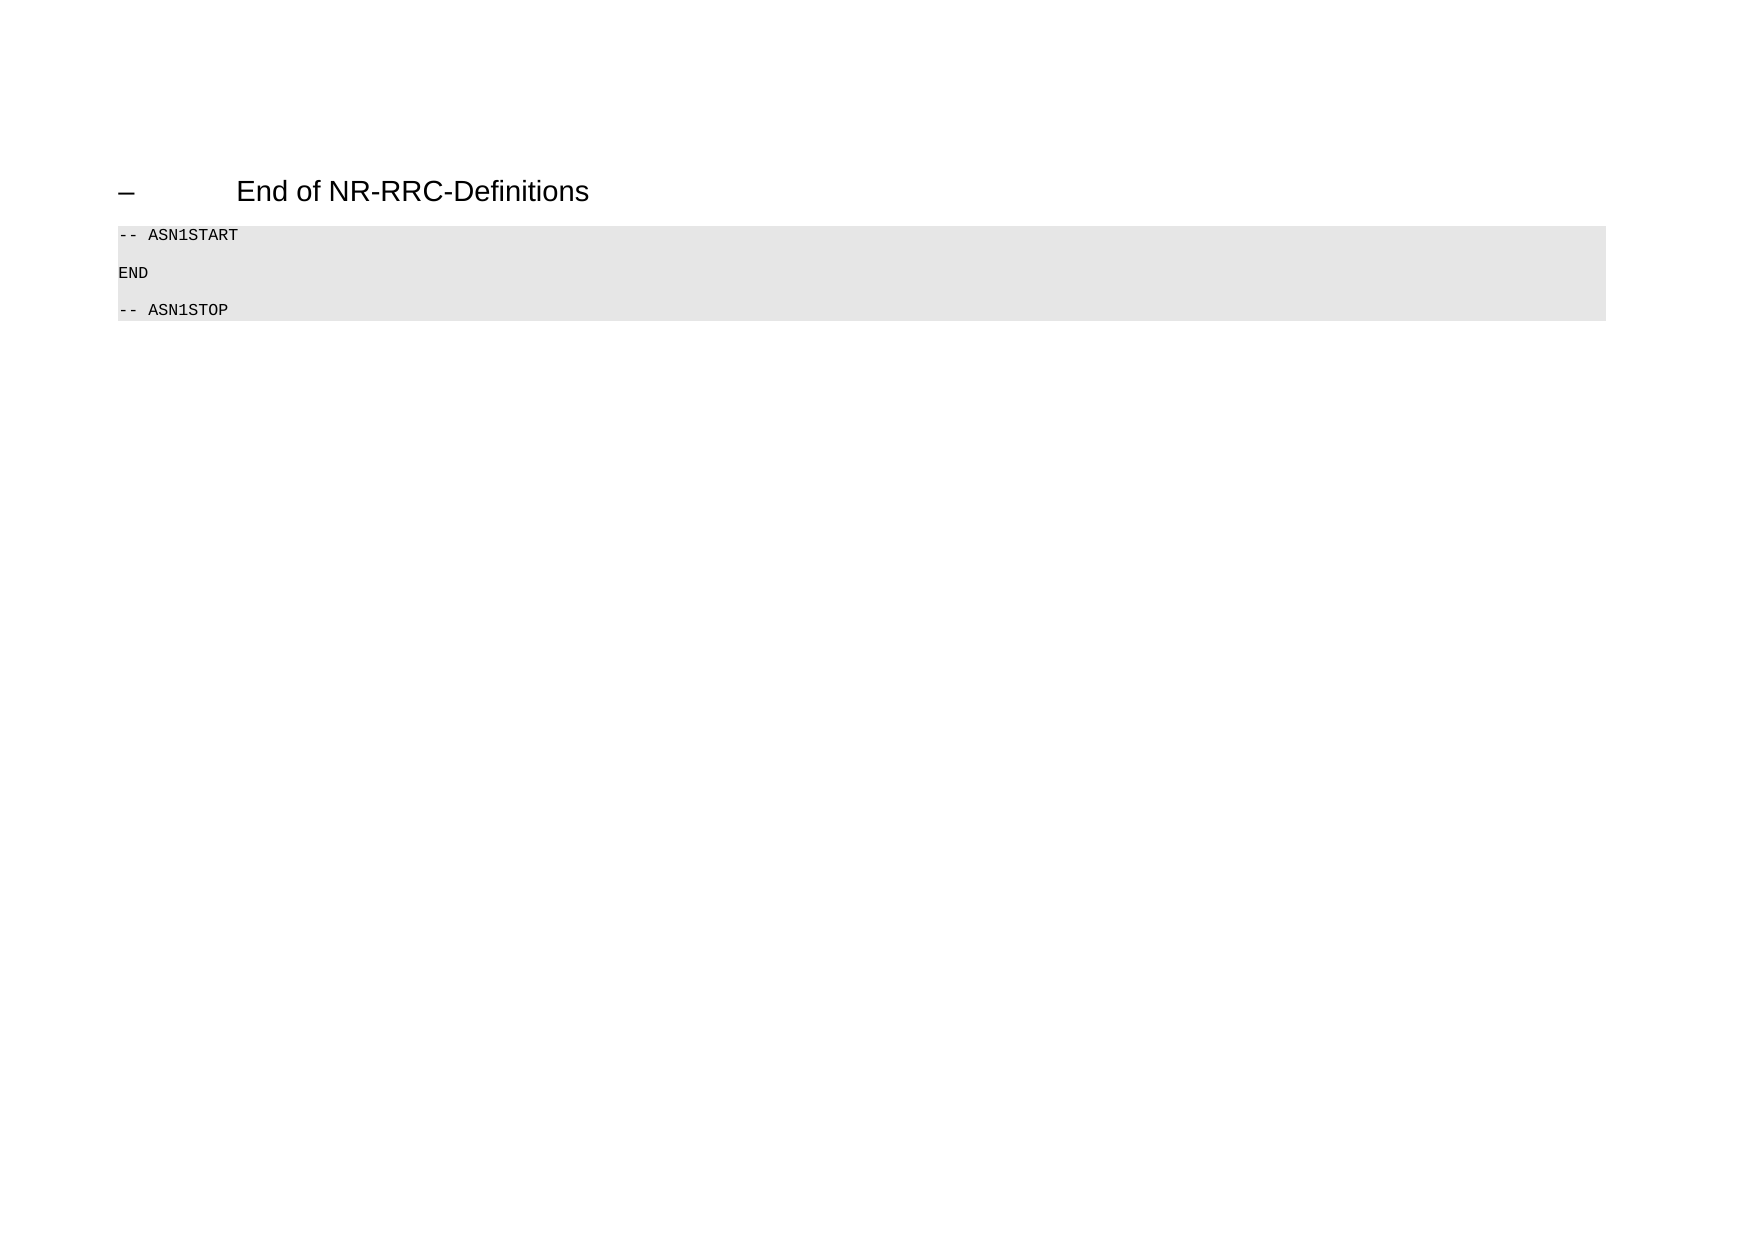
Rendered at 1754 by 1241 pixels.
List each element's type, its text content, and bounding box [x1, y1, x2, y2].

subtitle – End of NR-RRC-Definitions [118, 174, 1606, 208]
text -- ASN1START [118, 226, 1606, 245]
text -- ASN1STOP [118, 302, 1606, 321]
text END [118, 264, 1606, 283]
